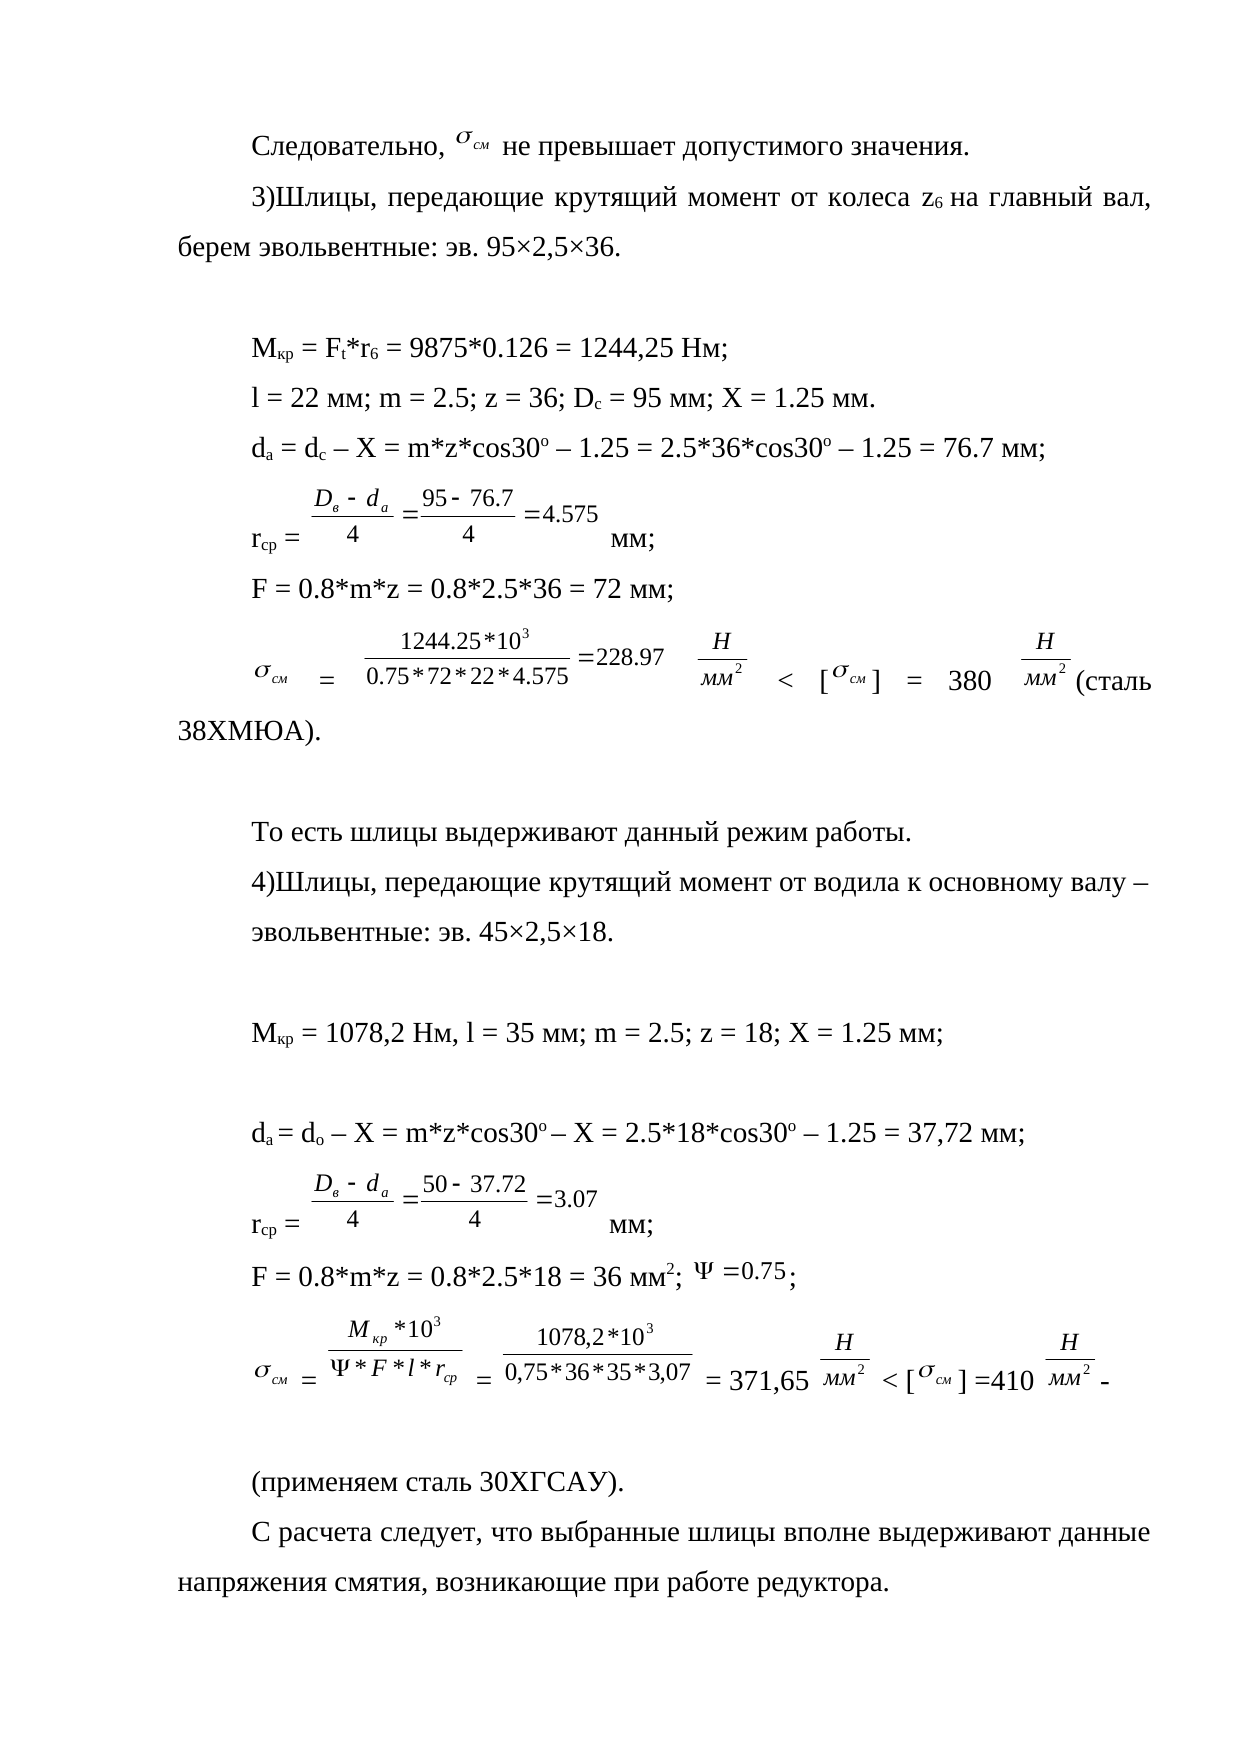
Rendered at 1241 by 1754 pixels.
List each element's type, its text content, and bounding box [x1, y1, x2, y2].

text Мкр = Ft*r6 = 9875*0.126 = 1244,25 Нм; [177, 330, 1152, 363]
text 3)Шлицы, передающие крутящий момент от колеса z6 на главный вал, берем эвольвентные: эв. 95×2,5×36. [177, 179, 1152, 263]
text da = do – X = m*z*cos30o – X = 2.5*18*cos30o – 1.25 = ; [177, 1116, 1152, 1149]
text 4)Шлицы, передающие крутящий момент от водила к основному валу – [177, 864, 1152, 898]
text То есть шлицы выдерживают данный режим работы. [177, 814, 1152, 847]
text эвольвентные: эв. 45×2,5×18. [177, 914, 1152, 948]
text Следовательно, не превышает допустимого значения. [177, 118, 1152, 162]
text da = dc – X = m*z*cos30o – 1.25 = 2.5*36*cos30o – 1.25 = ; [177, 430, 1152, 464]
text С расчета следует, что выбранные шлицы вполне выдерживают данные напряжения смятия, возникающие при работе редуктора. [177, 1514, 1152, 1598]
text l = ; m = 2.5; z = 36; Dc = ; X = . [177, 380, 1152, 413]
text rср = мм; [177, 1166, 1152, 1239]
text Мкр = 1078,2 Нм, l = ; m = 2.5; z = 18; X = ; [177, 1015, 1152, 1048]
text F = 0.8*m*z = 0.8*2.5*36 = ; [177, 571, 1152, 604]
text (применяем сталь 30ХГСАУ). [177, 1464, 1152, 1497]
text = < [] = 380 (сталь 38ХМЮА). [177, 621, 1152, 747]
text F = 0.8*m*z = 0.8*2.5*18 = 36 мм2; ; [177, 1256, 1152, 1292]
text rср = мм; [177, 481, 1152, 554]
text = = = 371,65 < [] =410 - [177, 1309, 1152, 1397]
